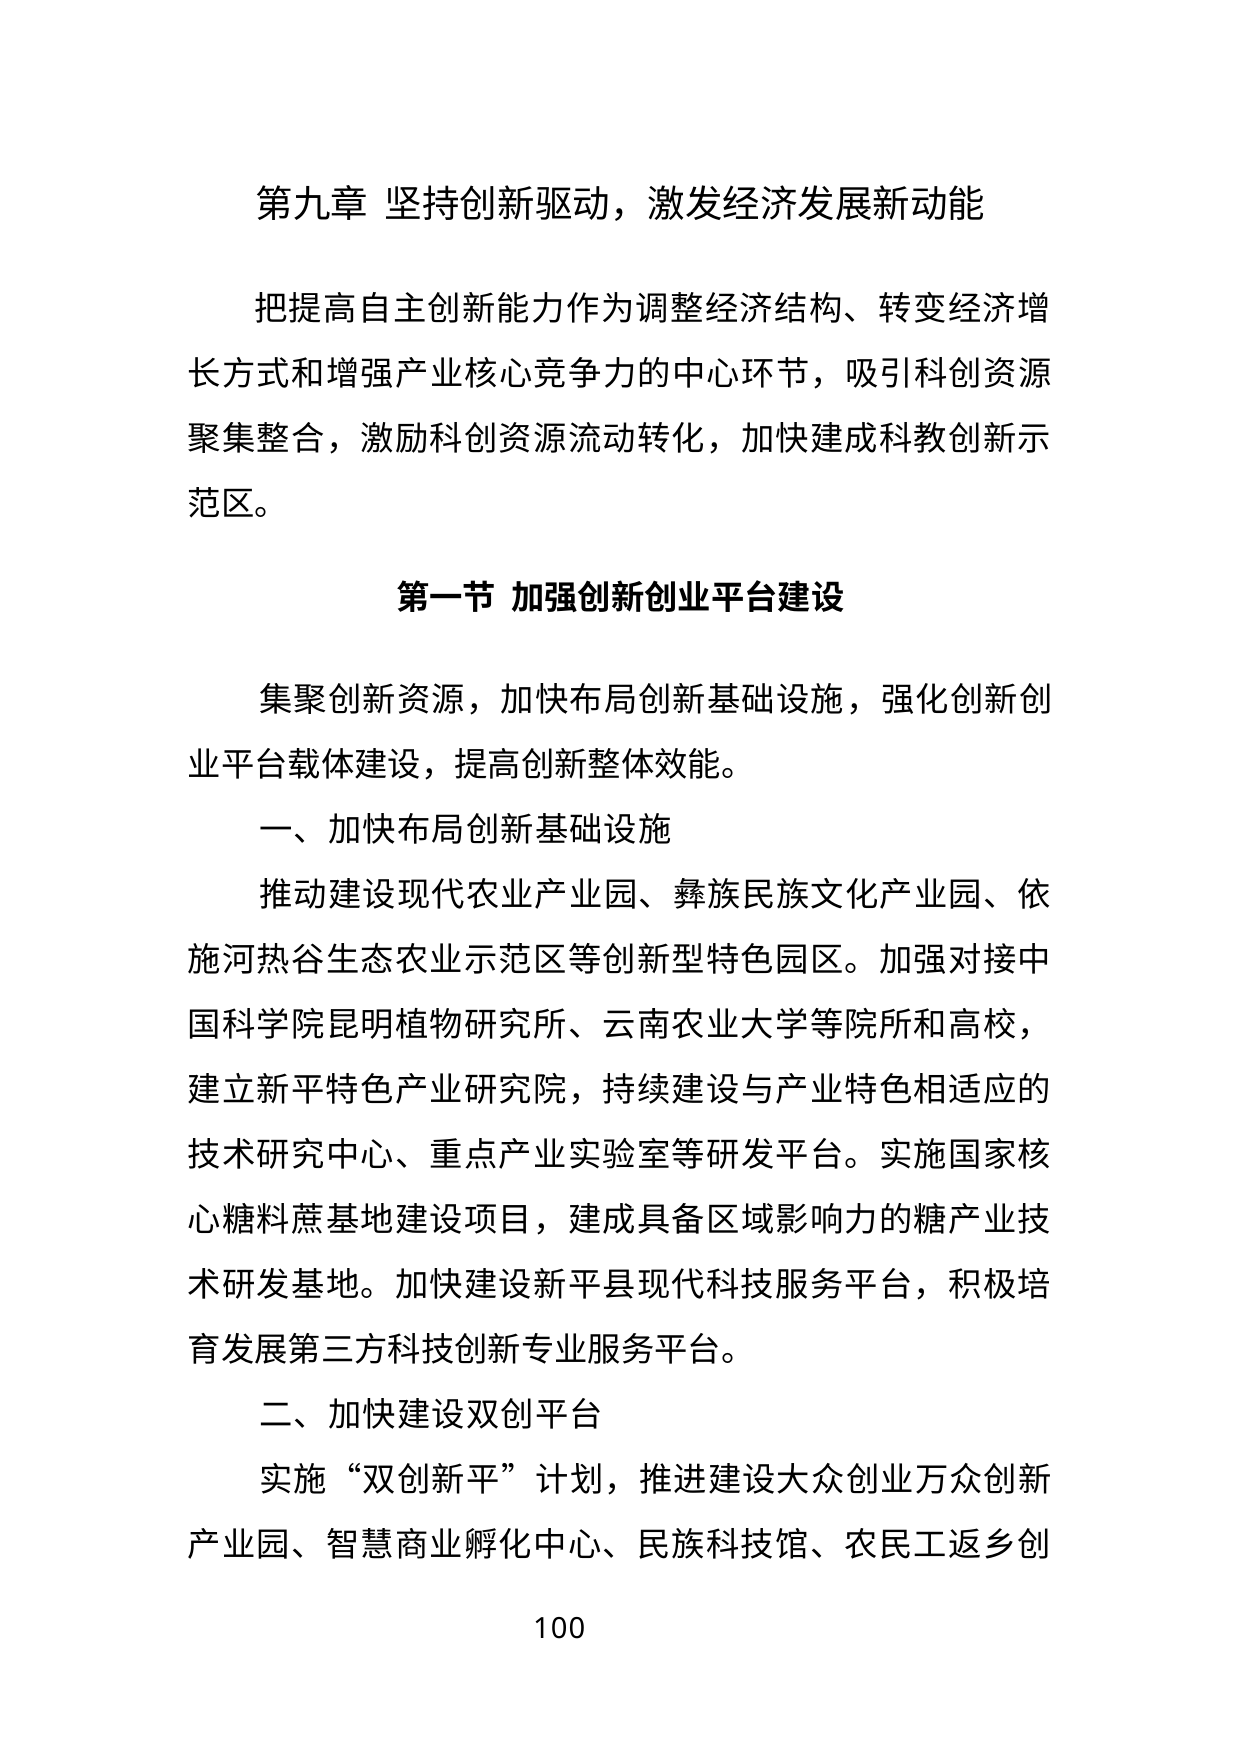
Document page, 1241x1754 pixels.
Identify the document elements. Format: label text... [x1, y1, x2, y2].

text 一、加快布局创新基础设施 [187, 794, 1053, 859]
list 把提高自主创新能力作为调整经济结构、转变经济增长方式和增强产业核心竞争力的中心环节，吸引科创资源聚集整合，激励科创资源流动转化，加快建成科教创新示范区。 [187, 273, 1053, 533]
subtitle 第九章 坚持创新驱动，激发经济发展新动能 [187, 169, 1053, 234]
text 集聚创新资源，加快布局创新基础设施，强化创新创业平台载体建设，提高创新整体效能。 [187, 664, 1053, 794]
text 二、加快建设双创平台 [187, 1379, 1053, 1444]
text 推动建设现代农业产业园、彝族民族文化产业园、依施河热谷生态农业示范区等创新型特色园区。加强对接中国科学院昆明植物研究所、云南农业大学等院所和高校，建立新平特色产业研究院，持续建设与产业特色相适应的技术研究中心、重点产业实验室等研发平台。实施国家核心糖料蔗基地建设项目，建成具备区域影响力的糖产业技术研发基地。加快建设新平县现代科技服务平台，积极培育发展第三方科技创新专业服务平台。 [187, 859, 1053, 1379]
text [187, 1444, 1053, 1574]
subtitle 第一节 加强创新创业平台建设 [187, 562, 1053, 627]
